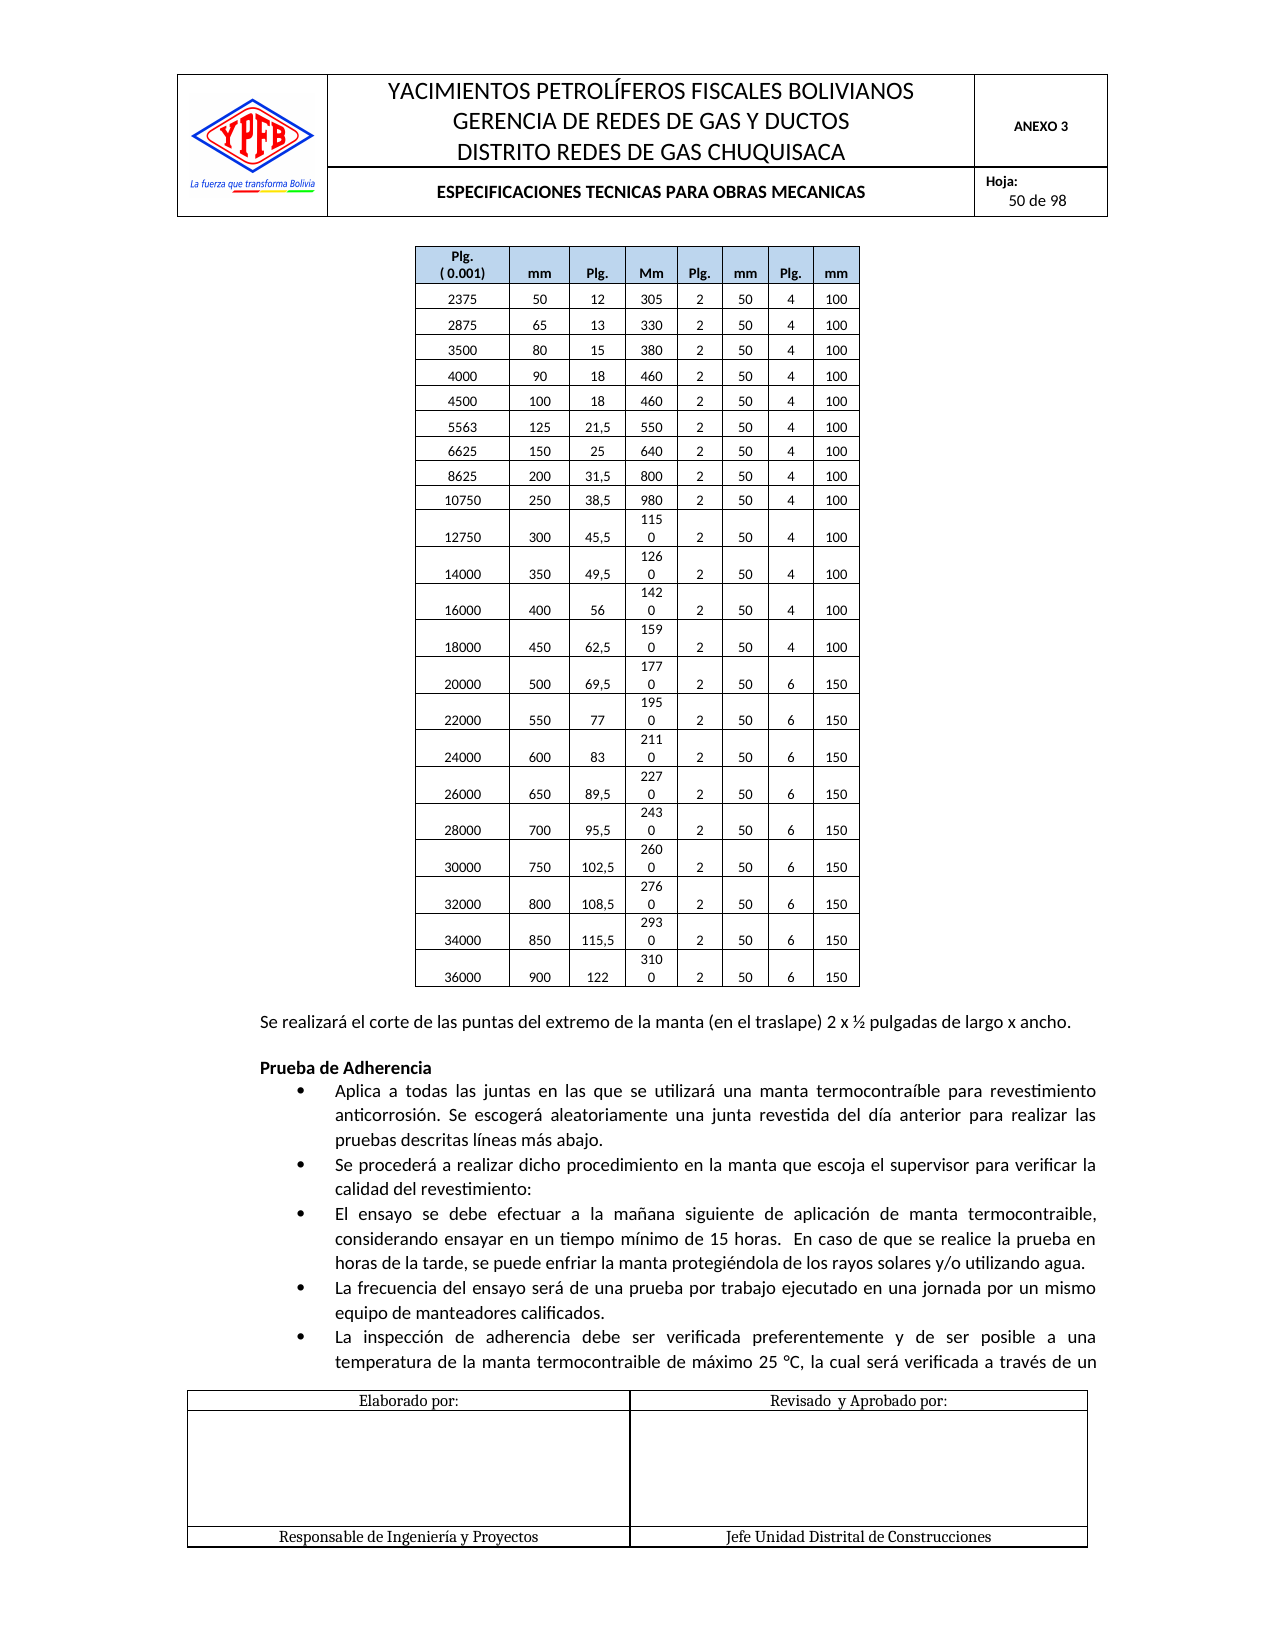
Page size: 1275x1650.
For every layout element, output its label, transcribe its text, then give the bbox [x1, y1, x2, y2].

table_cell 800 [626, 461, 677, 485]
table_cell 4 [769, 486, 813, 509]
table_cell 24000 [416, 730, 509, 766]
list El ensayo se debe efectuar a la mañana siguiente de aplicación de manta termocontraible, considerando ensayar en un tiempo mínimo de 15 horas. En caso de que se realice la prueba en horas de la tarde, se puede enfriar la manta protegiéndola de los rayos solares y/o utilizando agua. [297, 1202, 1098, 1274]
table_cell 50 [723, 309, 768, 334]
list Aplica a todas las juntas en las que se utilizará una manta termocontraíble para revestimiento anticorrosión. Se escogerá aleatoriamente una junta revestida del día anterior para realizar las pruebas descritas líneas más abajo. [297, 1079, 1098, 1151]
list Se procederá a realizar dicho procedimiento en la manta que escoja el supervisor para verificar la calidad del revestimiento: [297, 1153, 1098, 1200]
table_cell 700 [510, 804, 569, 839]
table_cell 50 [510, 284, 569, 308]
table_cell 250 [510, 486, 569, 509]
table_cell 100 [814, 437, 859, 460]
table_cell 4 [769, 335, 813, 359]
list Prueba de Adherencia [260, 1056, 1098, 1079]
table_cell 150 [814, 840, 859, 876]
table_cell 150 [814, 950, 859, 986]
table_cell 2 [678, 950, 722, 986]
table_cell 2930 [626, 914, 677, 949]
table_cell 460 [626, 386, 677, 410]
table_cell 150 [814, 877, 859, 913]
table_cell 28000 [416, 804, 509, 839]
table_cell 4 [769, 386, 813, 410]
table_cell 150 [814, 804, 859, 839]
table_cell 2 [678, 694, 722, 729]
table_cell 31,5 [570, 461, 625, 485]
table_cell 50 [723, 584, 768, 619]
table_cell 18000 [416, 620, 509, 656]
table_cell 2 [678, 335, 722, 359]
table_cell 50 [723, 950, 768, 986]
table_cell 50 [723, 877, 768, 913]
table_cell 18 [570, 360, 625, 385]
table_cell 550 [510, 694, 569, 729]
table_cell 2 [678, 486, 722, 509]
table_cell 50 [723, 510, 768, 546]
table_cell 50 [723, 335, 768, 359]
table_cell 50 [723, 486, 768, 509]
table_cell 3100 [626, 950, 677, 986]
table_cell 21,5 [570, 411, 625, 436]
table_cell 83 [570, 730, 625, 766]
table_cell 12750 [416, 510, 509, 546]
table_cell 2 [678, 386, 722, 410]
table_cell 2 [678, 804, 722, 839]
table_cell 2 [678, 461, 722, 485]
table_cell 4 [769, 437, 813, 460]
table_cell 18 [570, 386, 625, 410]
table_cell 26000 [416, 767, 509, 803]
table_cell 550 [626, 411, 677, 436]
table_cell 2 [678, 510, 722, 546]
table_cell 56 [570, 584, 625, 619]
table_cell 100 [814, 461, 859, 485]
table_cell 4 [769, 510, 813, 546]
table_cell 2875 [416, 309, 509, 334]
table_cell 50 [723, 411, 768, 436]
table_cell 4 [769, 309, 813, 334]
table_cell 25 [570, 437, 625, 460]
table_cell 2110 [626, 730, 677, 766]
table_cell 1770 [626, 657, 677, 693]
table_cell Plg. [678, 247, 722, 283]
table_cell 6 [769, 914, 813, 949]
table_cell 4 [769, 620, 813, 656]
table_cell 1590 [626, 620, 677, 656]
table_cell 50 [723, 547, 768, 583]
table_cell 100 [814, 360, 859, 385]
table_cell 6 [769, 804, 813, 839]
table_cell 4 [769, 547, 813, 583]
table_cell 4 [769, 360, 813, 385]
picture [188, 93, 316, 198]
table_cell 13 [570, 309, 625, 334]
table_cell 850 [510, 914, 569, 949]
table_cell 6 [769, 877, 813, 913]
table_cell 2 [678, 620, 722, 656]
table_cell 150 [510, 437, 569, 460]
table_cell 45,5 [570, 510, 625, 546]
table_cell 900 [510, 950, 569, 986]
table_cell 450 [510, 620, 569, 656]
table_cell 1420 [626, 584, 677, 619]
list La frecuencia del ensayo será de una prueba por trabajo ejecutado en una jornada por un mismo equipo de manteadores calificados. [297, 1276, 1098, 1324]
table_cell Plg. [769, 247, 813, 283]
table_cell mm [723, 247, 768, 283]
table_cell 2 [678, 309, 722, 334]
table_cell 330 [626, 309, 677, 334]
table_cell 2 [678, 877, 722, 913]
table_cell 380 [626, 335, 677, 359]
table_cell 2 [678, 284, 722, 308]
table_cell 100 [814, 386, 859, 410]
table_cell 12 [570, 284, 625, 308]
table_cell 800 [510, 877, 569, 913]
table_cell 102,5 [570, 840, 625, 876]
table_cell 350 [510, 547, 569, 583]
table_cell 49,5 [570, 547, 625, 583]
table_cell 2430 [626, 804, 677, 839]
table_cell 100 [814, 284, 859, 308]
table_cell 15 [570, 335, 625, 359]
table_cell 2 [678, 584, 722, 619]
table_cell 100 [814, 309, 859, 334]
table_cell mm [510, 247, 569, 283]
table_cell 30000 [416, 840, 509, 876]
table_cell 50 [723, 767, 768, 803]
table_cell 500 [510, 657, 569, 693]
table_cell 115,5 [570, 914, 625, 949]
table_cell Plg. ( 0.001) [416, 247, 509, 283]
table_cell 100 [814, 335, 859, 359]
table_cell 1150 [626, 510, 677, 546]
table_cell 50 [723, 461, 768, 485]
list Se realizará el corte de las puntas del extremo de la manta (en el traslape) 2 x ½ pulgadas de largo x ancho. [260, 1010, 1098, 1033]
table_cell 6 [769, 840, 813, 876]
table_cell 650 [510, 767, 569, 803]
table_cell 150 [814, 914, 859, 949]
table_cell 400 [510, 584, 569, 619]
table_cell 2600 [626, 840, 677, 876]
table_cell 6 [769, 657, 813, 693]
table_cell 100 [814, 486, 859, 509]
table_cell Mm [626, 247, 677, 283]
table_cell 3500 [416, 335, 509, 359]
table_cell 50 [723, 437, 768, 460]
table_cell 16000 [416, 584, 509, 619]
table_cell 77 [570, 694, 625, 729]
table_cell Plg. [570, 247, 625, 283]
table_cell 1260 [626, 547, 677, 583]
table_cell 95,5 [570, 804, 625, 839]
table_cell 14000 [416, 547, 509, 583]
table_cell 89,5 [570, 767, 625, 803]
table_cell 2 [678, 657, 722, 693]
table_cell 50 [723, 620, 768, 656]
table_cell 150 [814, 730, 859, 766]
table_cell 6 [769, 950, 813, 986]
table_cell 80 [510, 335, 569, 359]
table_cell 640 [626, 437, 677, 460]
table_cell 36000 [416, 950, 509, 986]
table_cell 2 [678, 840, 722, 876]
table_cell mm [814, 247, 859, 283]
table_cell 8625 [416, 461, 509, 485]
table_cell 100 [814, 620, 859, 656]
table_cell 1950 [626, 694, 677, 729]
table_cell 980 [626, 486, 677, 509]
table_cell 4000 [416, 360, 509, 385]
table_cell 100 [814, 584, 859, 619]
table_cell 4 [769, 284, 813, 308]
table_cell 10750 [416, 486, 509, 509]
table_cell 2 [678, 767, 722, 803]
table_cell 50 [723, 386, 768, 410]
table_cell 122 [570, 950, 625, 986]
table_cell 50 [723, 840, 768, 876]
table_cell 100 [814, 510, 859, 546]
table_cell 2375 [416, 284, 509, 308]
table_cell 600 [510, 730, 569, 766]
table_cell 150 [814, 767, 859, 803]
table_cell 6 [769, 730, 813, 766]
table_cell 108,5 [570, 877, 625, 913]
table_cell 2 [678, 411, 722, 436]
table_cell 125 [510, 411, 569, 436]
table_cell 2 [678, 914, 722, 949]
table_cell 50 [723, 657, 768, 693]
table_cell 2 [678, 360, 722, 385]
table_cell 50 [723, 914, 768, 949]
table_cell 305 [626, 284, 677, 308]
table_cell 100 [510, 386, 569, 410]
table_cell 200 [510, 461, 569, 485]
table_cell 2 [678, 437, 722, 460]
table_cell 2 [678, 730, 722, 766]
table_cell 65 [510, 309, 569, 334]
table_cell 750 [510, 840, 569, 876]
table_cell 90 [510, 360, 569, 385]
table_cell 2 [678, 547, 722, 583]
table_cell 2270 [626, 767, 677, 803]
table_cell 6 [769, 694, 813, 729]
table_cell 300 [510, 510, 569, 546]
table_cell 32000 [416, 877, 509, 913]
table_cell 69,5 [570, 657, 625, 693]
table_cell 6625 [416, 437, 509, 460]
table_cell 4 [769, 584, 813, 619]
table_cell 4 [769, 411, 813, 436]
table_cell 4 [769, 461, 813, 485]
table_cell 150 [814, 694, 859, 729]
table_cell 62,5 [570, 620, 625, 656]
table_cell 4500 [416, 386, 509, 410]
table_cell 50 [723, 730, 768, 766]
table_cell 50 [723, 360, 768, 385]
table_cell 460 [626, 360, 677, 385]
table_cell 5563 [416, 411, 509, 436]
table_cell 22000 [416, 694, 509, 729]
table_cell 50 [723, 694, 768, 729]
table_cell 150 [814, 657, 859, 693]
table_cell 50 [723, 804, 768, 839]
table_cell 6 [769, 767, 813, 803]
table_cell 100 [814, 411, 859, 436]
table_cell 100 [814, 547, 859, 583]
table_cell 2760 [626, 877, 677, 913]
table_cell 20000 [416, 657, 509, 693]
table_cell 50 [723, 284, 768, 308]
table_cell 34000 [416, 914, 509, 949]
table_cell 38,5 [570, 486, 625, 509]
